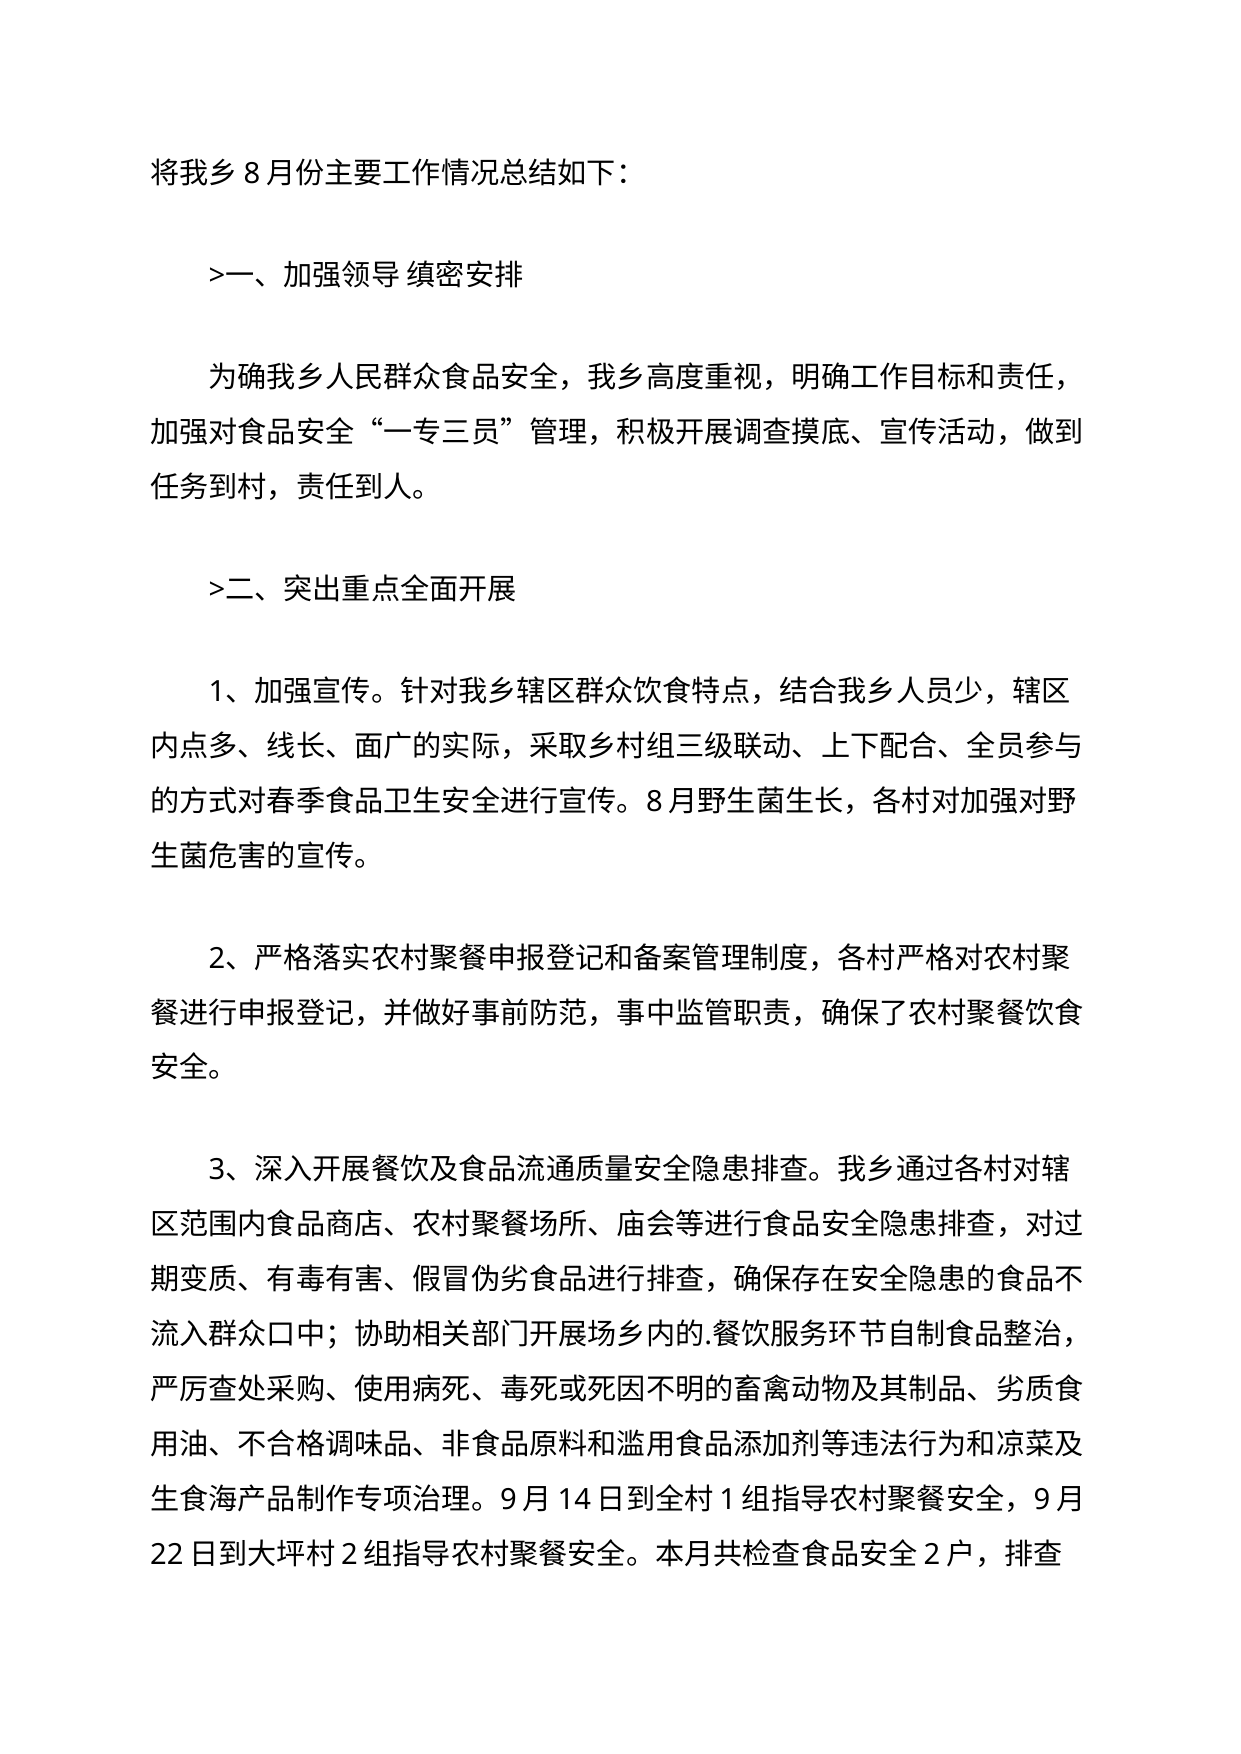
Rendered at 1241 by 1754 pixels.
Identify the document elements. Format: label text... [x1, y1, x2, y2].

text >二、突出重点全面开展 [150, 566, 1090, 608]
text 2、严格落实农村聚餐申报登记和备案管理制度，各村严格对农村聚餐进行申报登记，并做好事前防范，事中监管职责，确保了农村聚餐饮食安全。 [150, 934, 1090, 1086]
text >一、加强领导 缜密安排 [150, 252, 1090, 294]
text 为确我乡人民群众食品安全，我乡高度重视，明确工作目标和责任，加强对食品安全“一专三员”管理，积极开展调查摸底、宣传活动，做到任务到村，责任到人。 [150, 354, 1090, 506]
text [150, 1146, 1090, 1573]
text 1、加强宣传。针对我乡辖区群众饮食特点，结合我乡人员少，辖区内点多、线长、面广的实际，采取乡村组三级联动、上下配合、全员参与的方式对春季食品卫生安全进行宣传。8月野生菌生长，各村对加强对野生菌危害的宣传。 [150, 667, 1090, 875]
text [150, 150, 1090, 192]
